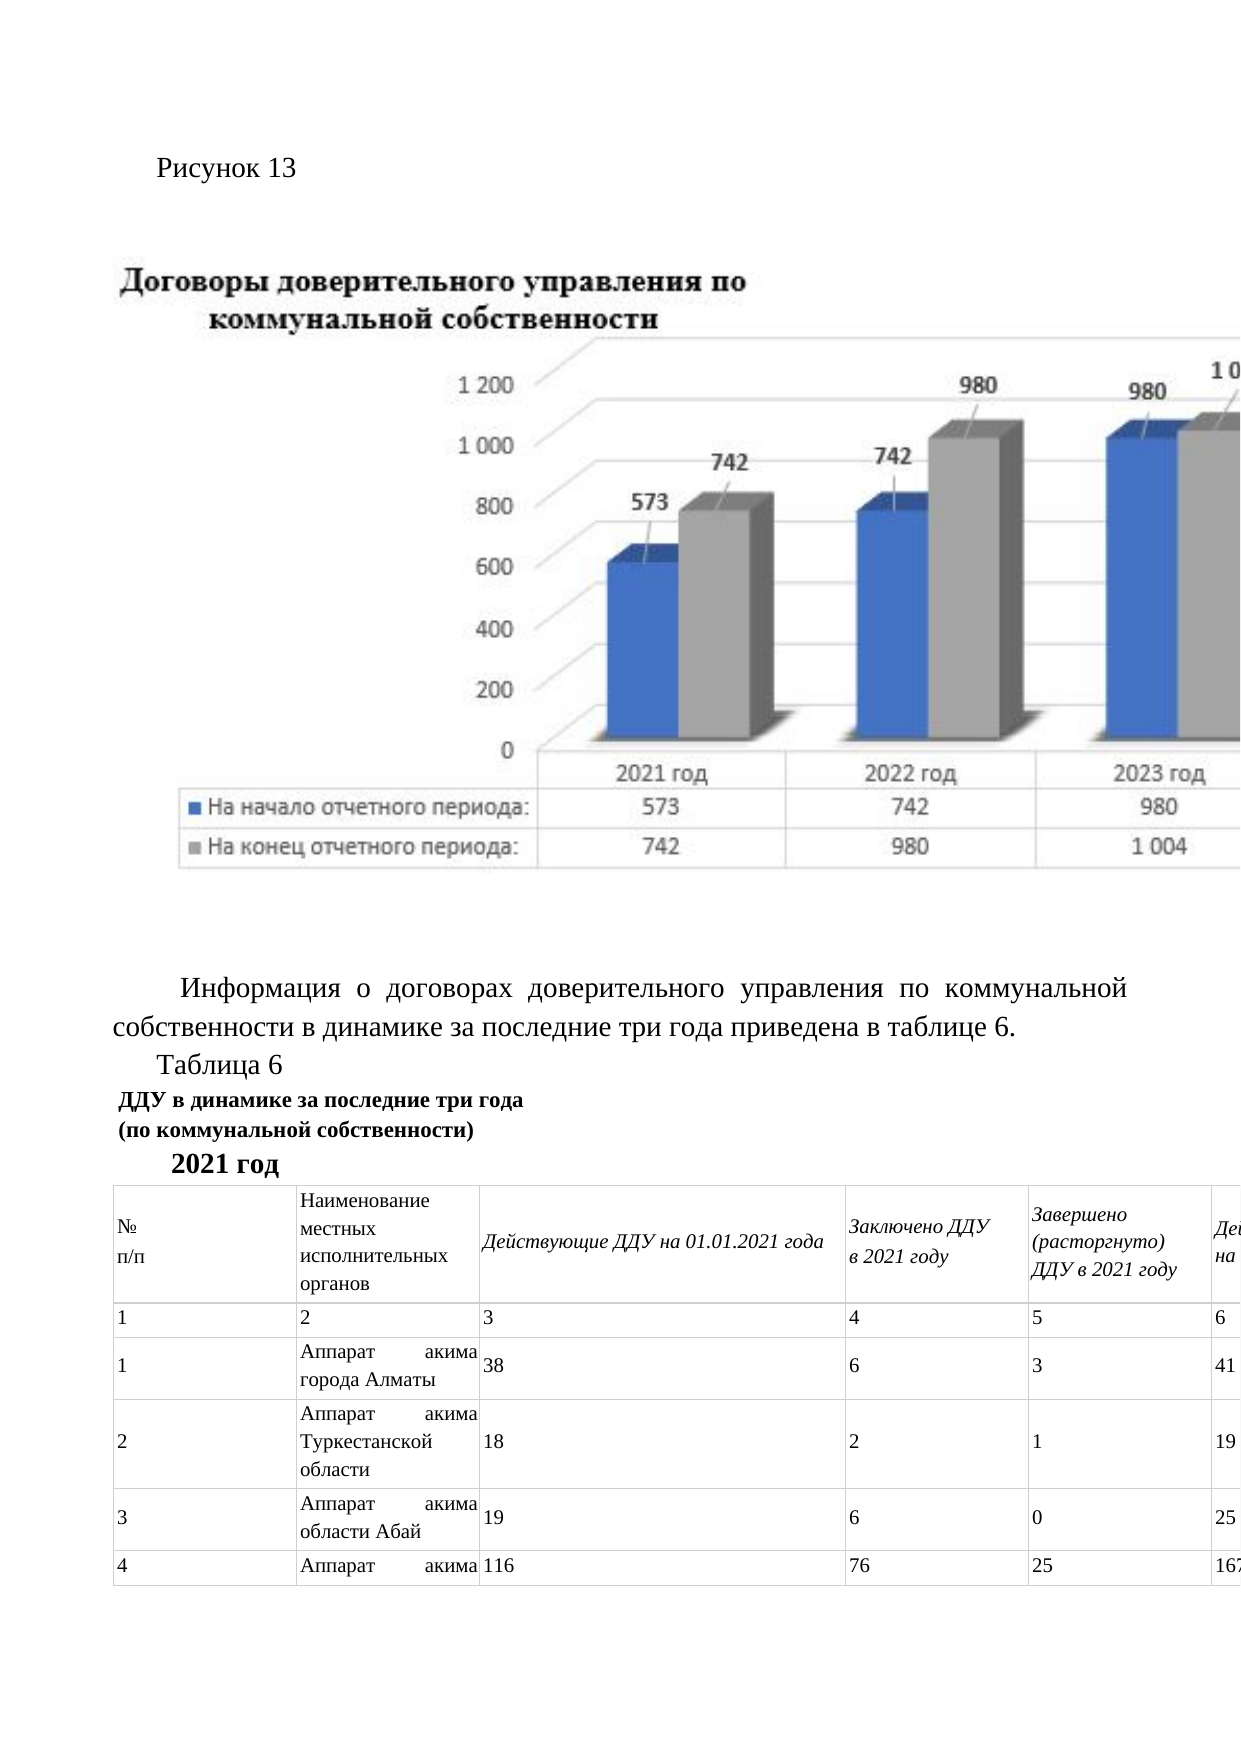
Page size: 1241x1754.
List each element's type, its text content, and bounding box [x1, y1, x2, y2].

table_header № п/п [114, 1186, 296, 1302]
table_cell 116 [480, 1551, 845, 1584]
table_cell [297, 1551, 479, 1584]
table_cell 3 [480, 1304, 845, 1337]
table_cell 19 [480, 1489, 845, 1550]
table_cell Аппарат акима области Абай [297, 1489, 479, 1550]
table_header Заключено ДДУ в 2021 году [846, 1186, 1028, 1302]
table_cell 19 [1212, 1400, 1240, 1488]
table_cell 25 [1212, 1489, 1240, 1550]
text ДДУ в динамике за последние три года [112, 1086, 1128, 1112]
table_cell 6 [846, 1489, 1028, 1550]
text (по коммунальной собственности) [112, 1116, 1128, 1143]
table_cell 2 [846, 1400, 1028, 1488]
table_cell Аппарат акима Туркестанской области [297, 1400, 479, 1488]
table_header Завершено (расторгнуто) ДДУ в 2021 году [1029, 1186, 1211, 1302]
table_cell 1 [114, 1338, 296, 1398]
table_cell 38 [480, 1338, 845, 1398]
table_header Наименование местных исполнительных органов [297, 1186, 479, 1302]
table_header Действующие ДДУ на 01.01.2021 года [480, 1186, 845, 1302]
table_cell 25 [1029, 1551, 1211, 1584]
table_cell 0 [1029, 1489, 1211, 1550]
table_cell 3 [1029, 1338, 1211, 1398]
table_cell 1 [1029, 1400, 1211, 1488]
table_cell 3 [114, 1489, 296, 1550]
text 2021 год [112, 1146, 1128, 1180]
table_header Действующие ДДУ на 31.12.2021 года [1212, 1186, 1240, 1302]
table_cell 18 [480, 1400, 845, 1488]
table_cell Аппарат акима города Алматы [297, 1338, 479, 1398]
table_cell 1 [114, 1304, 296, 1337]
table_cell 2 [114, 1400, 296, 1488]
table_cell 6 [846, 1338, 1028, 1398]
text Таблица 6 [112, 1047, 1128, 1081]
table_cell 76 [846, 1551, 1028, 1584]
text Рисунок 13 [112, 150, 1128, 183]
table_cell 4 [114, 1551, 296, 1584]
table_cell 41 [1212, 1338, 1240, 1398]
text Информация о договорах доверительного управления по коммунальной собственности в динамике за последние три года приведена в таблице 6. [112, 970, 1128, 1042]
table_cell 4 [846, 1304, 1028, 1337]
table_cell 167 [1212, 1551, 1240, 1584]
table_cell 5 [1029, 1304, 1211, 1337]
picture [112, 256, 1241, 907]
table_cell 2 [297, 1304, 479, 1337]
table_cell 6 [1212, 1304, 1240, 1337]
